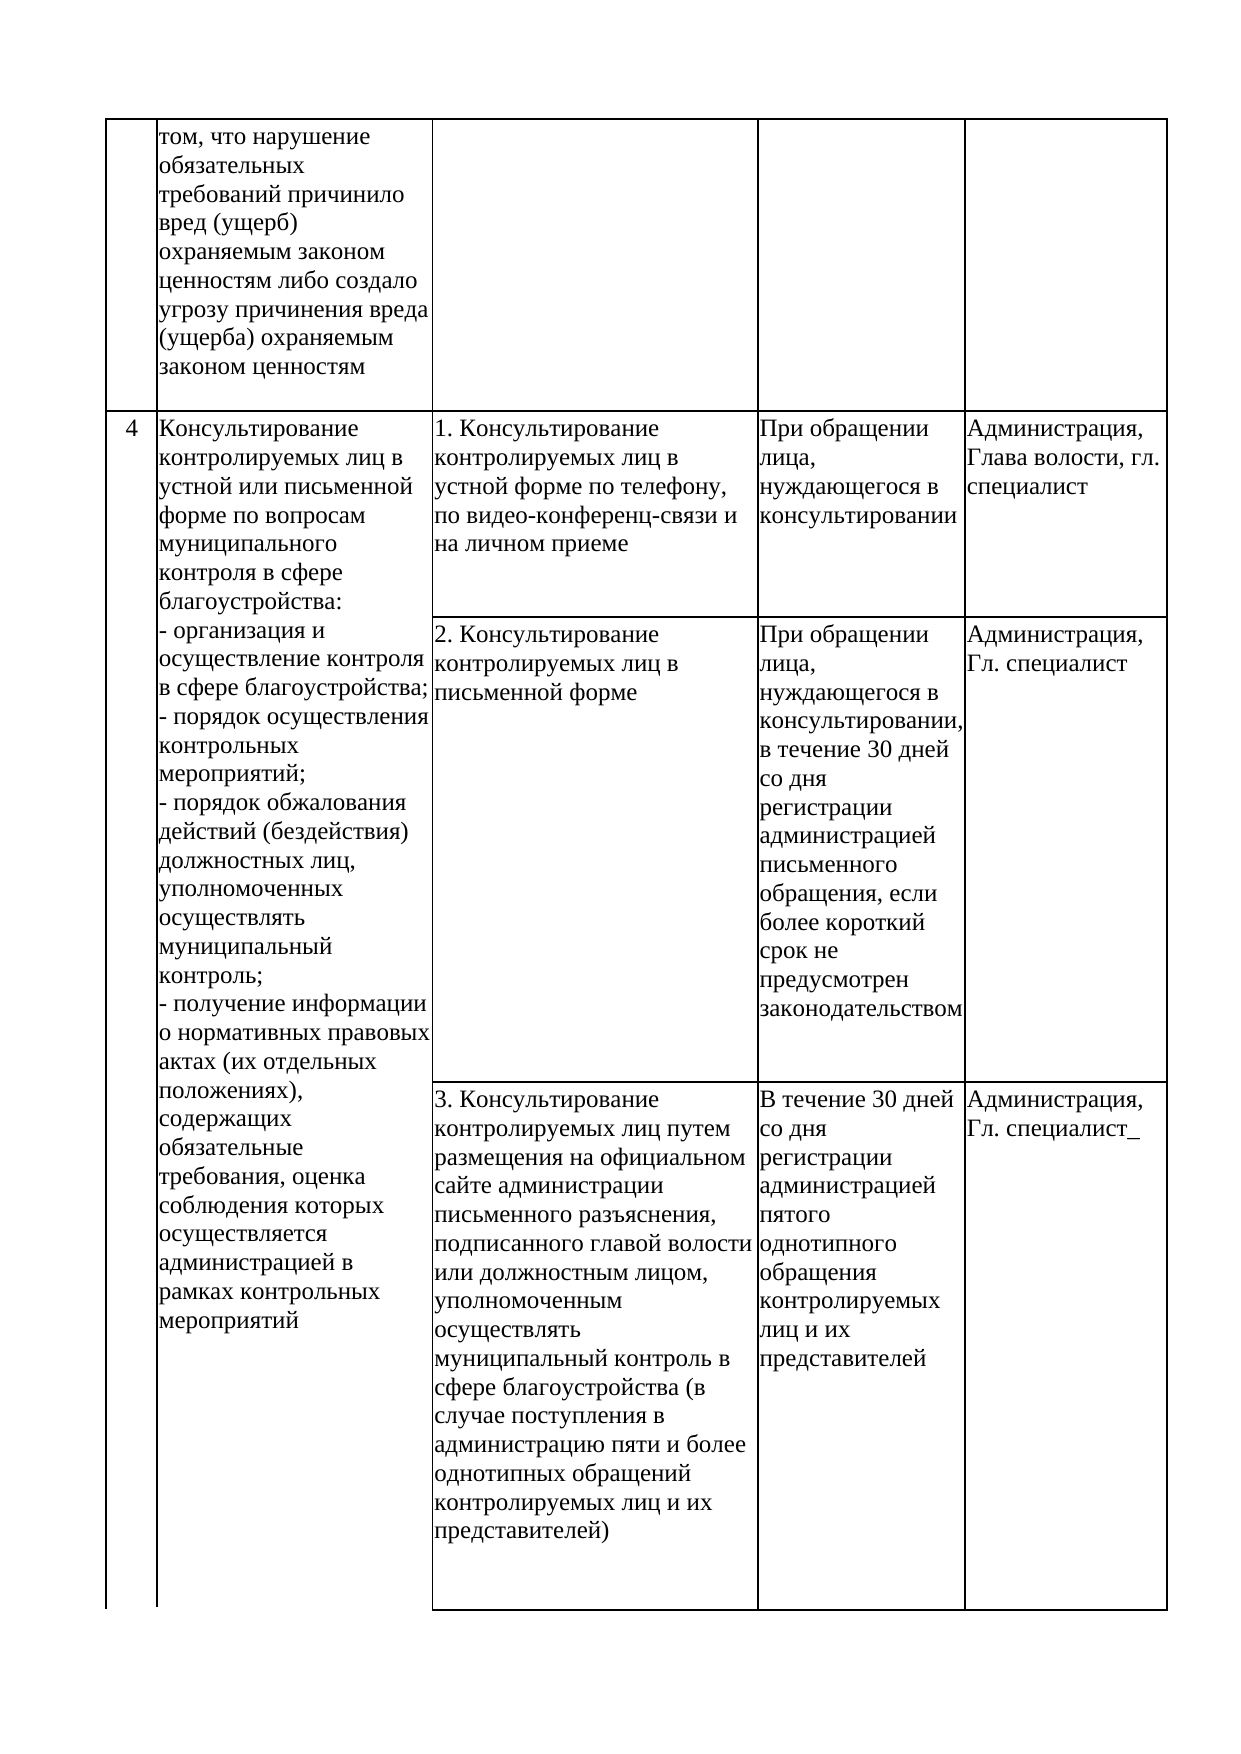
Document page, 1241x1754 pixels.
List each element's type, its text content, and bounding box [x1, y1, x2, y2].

table_cell Администрация, Гл. специалист [966, 618, 1166, 1081]
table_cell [158, 120, 432, 410]
table_cell 3 [107, 120, 156, 410]
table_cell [966, 120, 1166, 410]
table_cell Консультирование контролируемых лиц в устной или письменной форме по вопросам муниципального контроля в сфере благоустройства: - организация и осуществление контроля в сфере благоустройства; - порядок осуществления контрольных мероприятий; - порядок обжалования действий (бездействия) должностных лиц, уполномоченных осуществлять муниципальный контроль; - получение информации о нормативных правовых актах (их отдельных положениях), содержащих обязательные требования, оценка соблюдения которых осуществляется администрацией в рамках контрольных мероприятий [157, 412, 432, 1609]
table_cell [433, 120, 757, 410]
table_cell Администрация, Гл. специалист_ [966, 1083, 1166, 1609]
table_cell При обращении лица, нуждающегося в консультировании [759, 412, 964, 616]
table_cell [759, 120, 964, 410]
table_cell 2. Консультирование контролируемых лиц в письменной форме [433, 618, 757, 1081]
table_cell В течение 30 дней со дня регистрации администрацией пятого однотипного обращения контролируемых лиц и их представителей [759, 1083, 964, 1609]
table_cell Администрация, Глава волости, гл. специалист [966, 412, 1166, 616]
table_cell При обращении лица, нуждающегося в консультировании, в течение 30 дней со дня регистрации администрацией письменного обращения, если более короткий срок не предусмотрен законодательством [759, 618, 964, 1081]
table_cell 4 [107, 412, 157, 1609]
